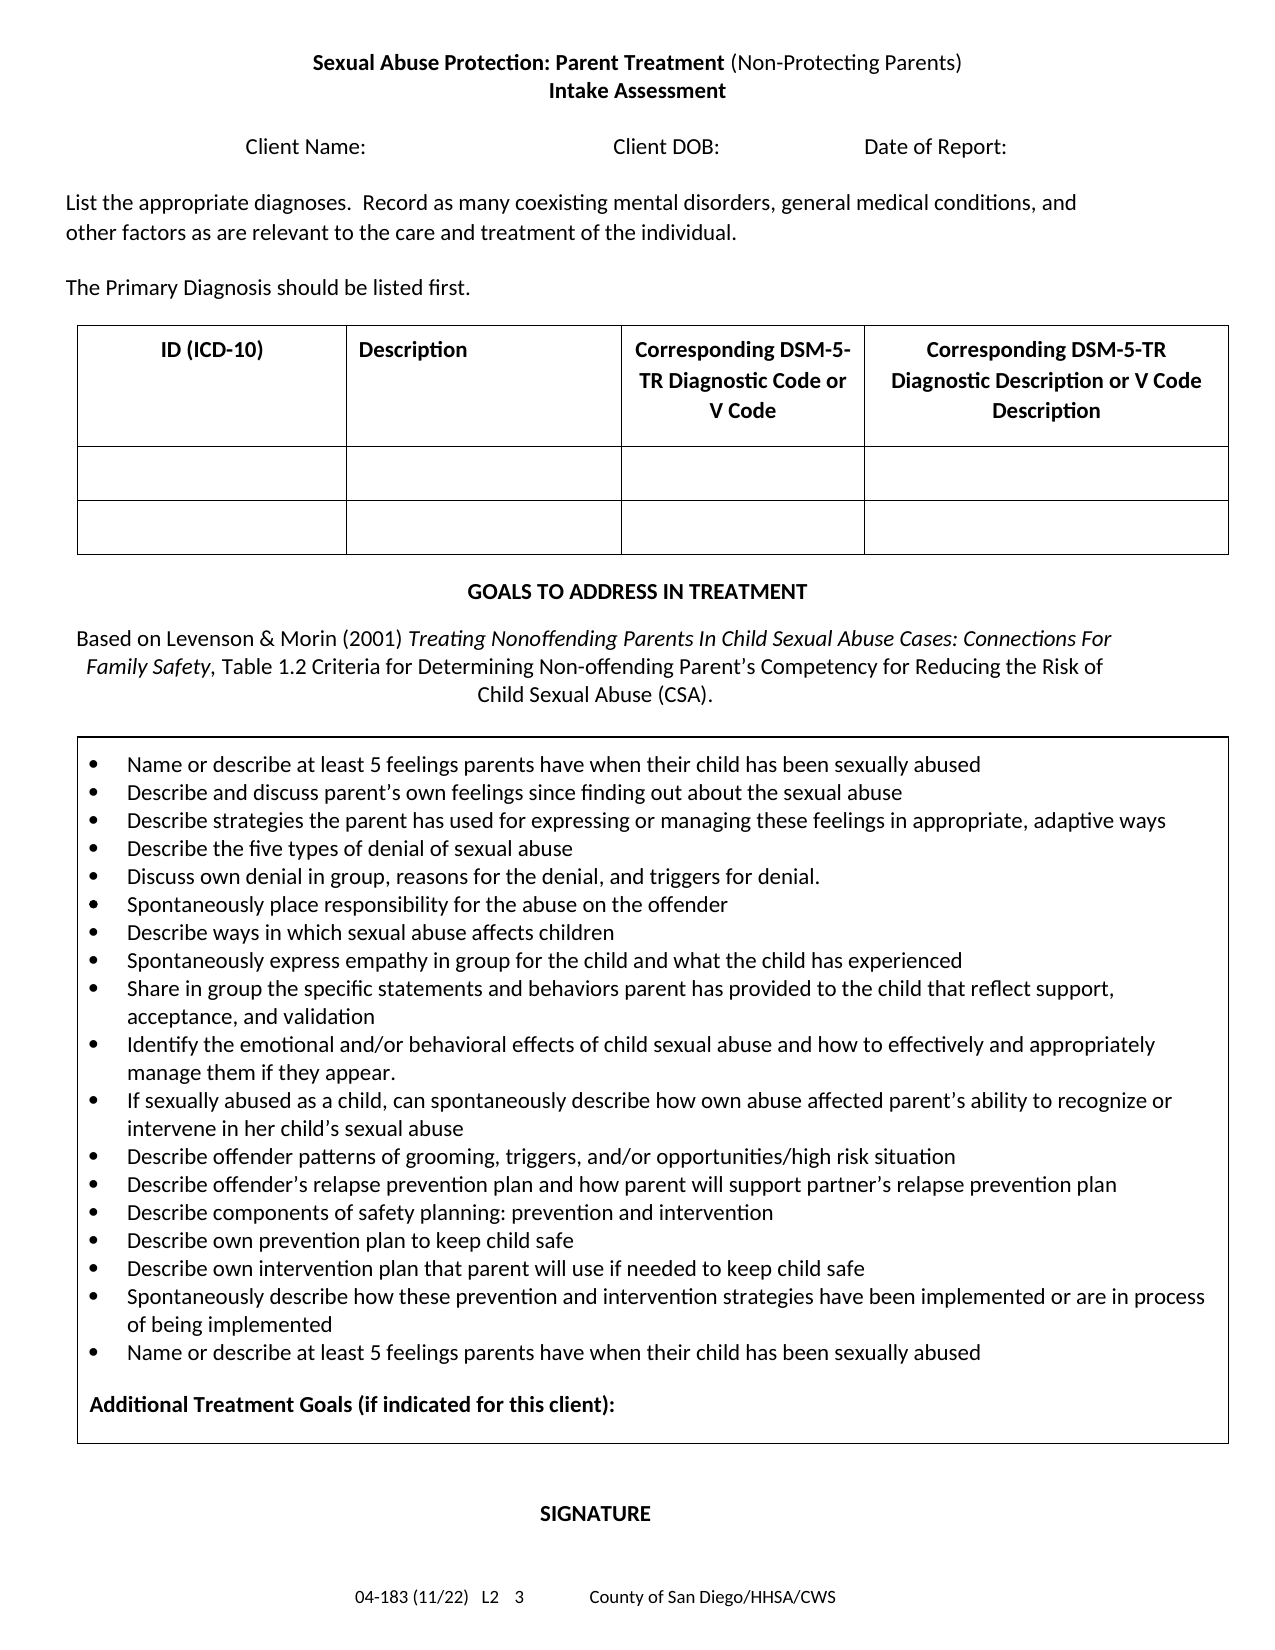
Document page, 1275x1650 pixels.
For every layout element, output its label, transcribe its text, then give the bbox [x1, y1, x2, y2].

text GOALS TO ADDRESS IN TREATMENT [150, 577, 1125, 606]
table_header Corresponding DSM-5-TR Diagnostic Code or V Code [622, 326, 864, 446]
table_header Name or describe at least 5 feelings parents have when their child has been sexually abused Describe and discuss parent’s own feelings since finding out about the sexual abuse Describe strategies the parent has used for expressing or managing these feelings in appropriate, adaptive ways Describe the five types of denial of sexual abuse Discuss own denial in group, reasons for the denial, and triggers for denial. Spontaneously place responsibility for the abuse on the offender Describe ways in which sexual abuse affects children Spontaneously express empathy in group for the child and what the child has experienced Share in group the specific statements and behaviors parent has provided to the child that reflect support, acceptance, and validation Identify the emotional and/or behavioral effects of child sexual abuse and how to effectively and appropriately manage them if they appear. If sexually abused as a child, can spontaneously describe how own abuse affected parent’s ability to recognize or intervene in her child’s sexual abuse Describe offender patterns of grooming, triggers, and/or opportunities/high risk situation Describe offender’s relapse prevention plan and how parent will support partner’s relapse prevention plan Describe components of safety planning: prevention and intervention Describe own prevention plan to keep child safe Describe own intervention plan that parent will use if needed to keep child safe Spontaneously describe how these prevention and intervention strategies have been implemented or are in process of being implemented Name or describe at least 5 feelings parents have when their child has been sexually abused Additional Treatment Goals (if indicated for this client): [78, 738, 1228, 1443]
text The Primary Diagnosis should be listed first. [66, 273, 1125, 301]
table_cell [78, 501, 346, 553]
table_cell [865, 447, 1228, 500]
text SIGNATURE [66, 1499, 1125, 1527]
table_cell [622, 447, 864, 500]
table_cell [347, 447, 621, 500]
table_cell [78, 447, 346, 500]
table_cell [622, 501, 864, 553]
text List the appropriate diagnoses. Record as many coexisting mental disorders, general medical conditions, and other factors as are relevant to the care and treatment of the individual. [66, 188, 1125, 246]
text Based on Levenson & Morin (2001) Treating Nonoffending Parents In Child Sexual Abuse Cases: Connections For Family Safety, Table 1.2 Criteria for Determining Non-offending Parent’s Competency for Reducing the Risk of Child Sexual Abuse (CSA). [66, 624, 1125, 708]
table_header Description [347, 326, 621, 446]
table_header ID (ICD-10) [78, 326, 346, 446]
table_cell [347, 501, 621, 553]
table_cell [865, 501, 1228, 553]
table_header Corresponding DSM-5-TR Diagnostic Description or V Code Description [865, 326, 1228, 446]
